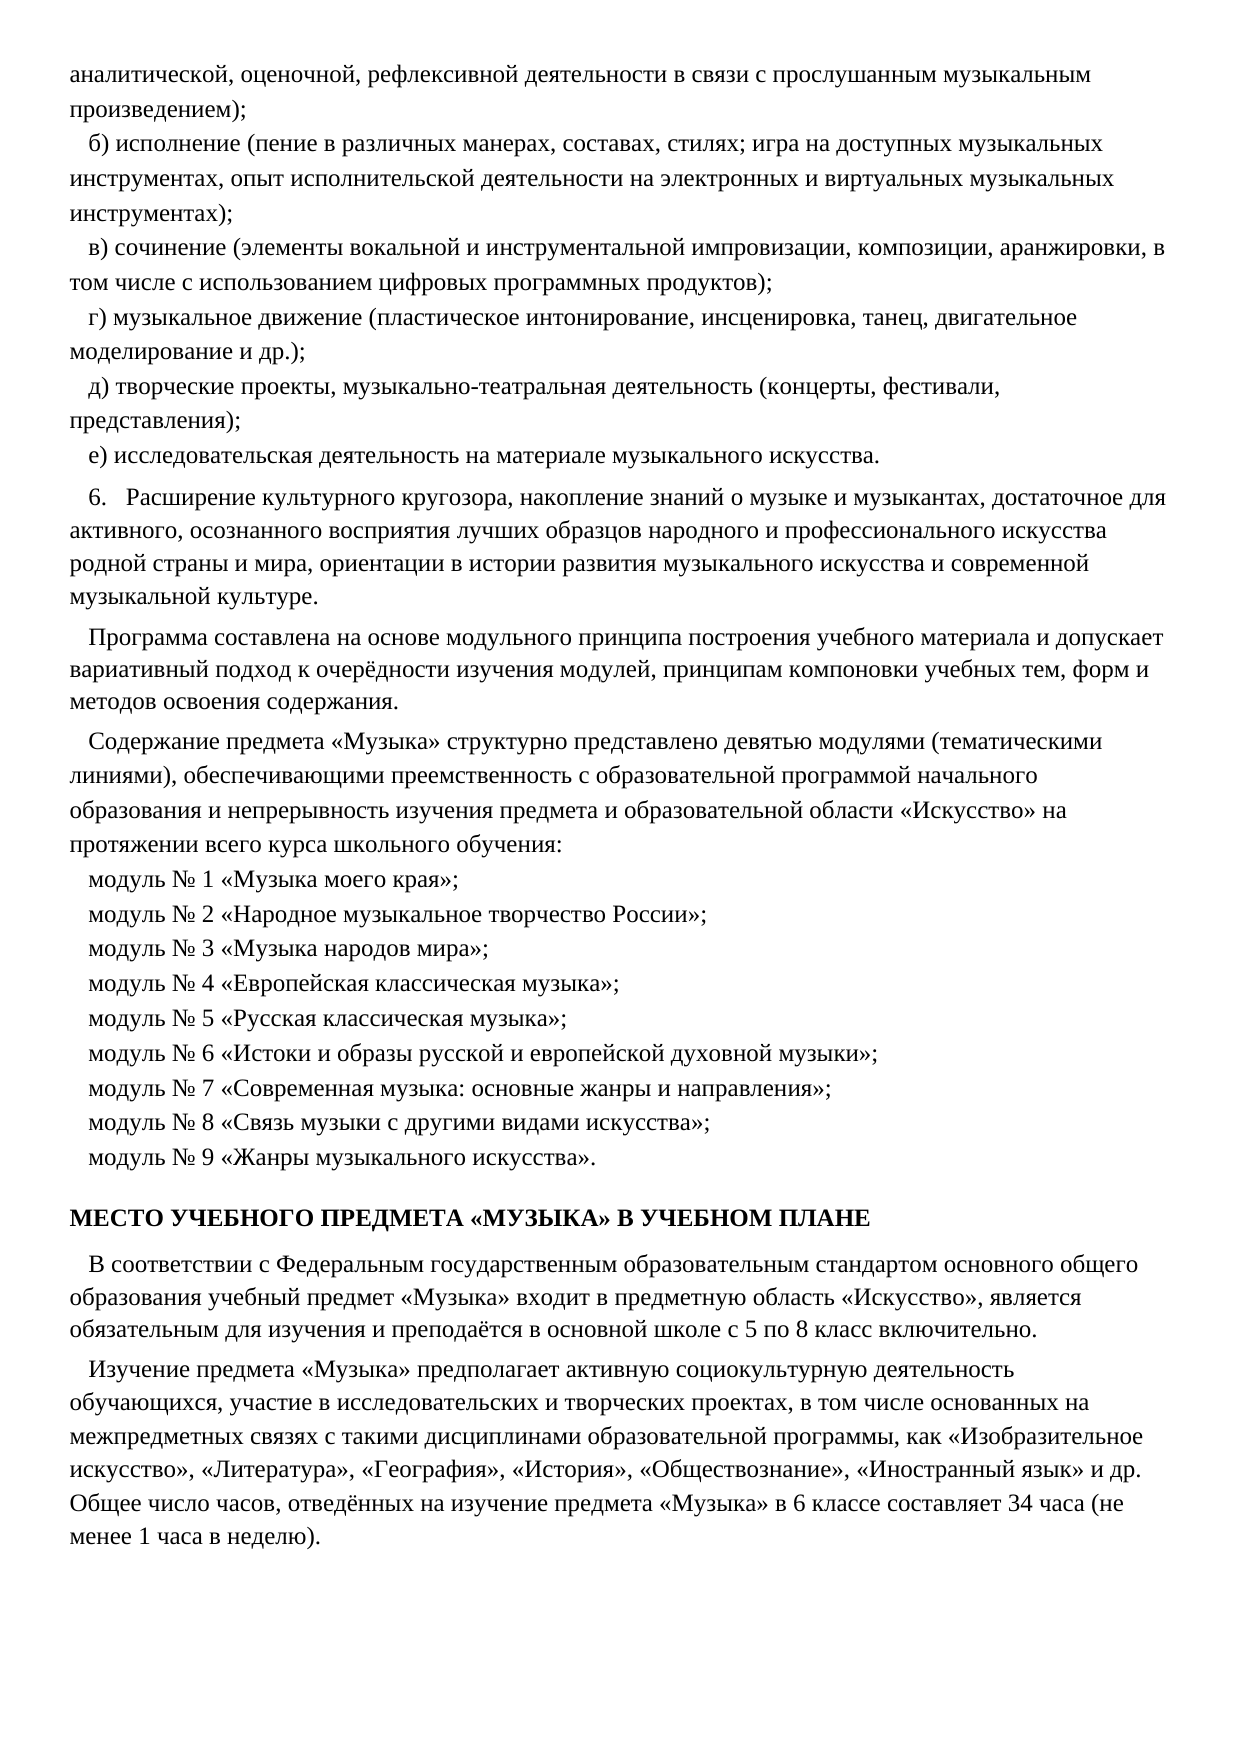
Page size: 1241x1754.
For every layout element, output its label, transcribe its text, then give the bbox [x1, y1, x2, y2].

text 6. Расширение культурного кругозора, накопление знаний о музыке и музыкантах, достаточное для активного, осознанного восприятия лучших образцов народного и профессионального искусства родной страны и мира, ориентации в истории развития музыкального искусства и современной музыкальной культуре. [69, 482, 1169, 610]
text аналитической, оценочной, рефлексивной деятельности в связи с прослушанным музыкальным произведением); б) исполнение (пение в различных манерах, составах, стилях; игра на доступных музыкальных инструментах, опыт исполнительской деятельности на электронных и виртуальных музыкальных инструментах); в) сочинение (элементы вокальной и инструментальной импровизации, композиции, аранжировки, в том числе с использованием цифровых программных продуктов); г) музыкальное движение (пластическое интонирование, инсценировка, танец, двигательное моделирование и др.); д) творческие проекты, музыкально-театральная деятельность (концерты, фестивали, представления); е) исследовательская деятельность на материале музыкального искусства. [69, 59, 1169, 469]
text МЕСТО УЧЕБНОГО ПРЕДМЕТА «МУЗЫКА» В УЧЕБНОМ ПЛАНЕ [69, 1204, 1169, 1232]
text В соответствии с Федеральным государственным образовательным стандартом основного общего образования учебный предмет «Музыка» входит в предметную область «Искусство», является обязательным для изучения и преподаётся в основной школе с 5 по 8 класс включительно. [69, 1249, 1154, 1343]
text Изучение предмета «Музыка» предполагает активную социокультурную деятельность обучающихся, участие в исследовательских и творческих проектах, в том числе основанных на межпредметных связях с такими дисциплинами образовательной программы, как «Изобразительное искусство», «Литература», «География», «История», «Обществознание», «Иностранный язык» и др. Общее число часов, отведённых на изучение предмета «Музыка» в 6 классе составляет 34 часа (не менее 1 часа в неделю). [69, 1354, 1154, 1550]
text Программа составлена на основе модульного принципа построения учебного материала и допускает вариативный подход к очерёдности изучения модулей, принципам компоновки учебных тем, форм и методов освоения содержания. [69, 622, 1169, 715]
text Содержание предмета «Музыка» структурно представлено девятью модулями (тематическими линиями), обеспечивающими преемственность с образовательной программой начального образования и непрерывность изучения предмета и образовательной области «Искусство» на протяжении всего курса школьного обучения: модуль № 1 «Музыка моего края»; модуль № 2 «Народное музыкальное творчество России»; модуль № 3 «Музыка народов мира»; модуль № 4 «Европейская классическая музыка»; модуль № 5 «Русская классическая музыка»; модуль № 6 «Истоки и образы русской и европейской духовной музыки»; модуль № 7 «Современная музыка: основные жанры и направления»; модуль № 8 «Связь музыки с другими видами искусства»; модуль № 9 «Жанры музыкального искусства». [69, 726, 1109, 1171]
